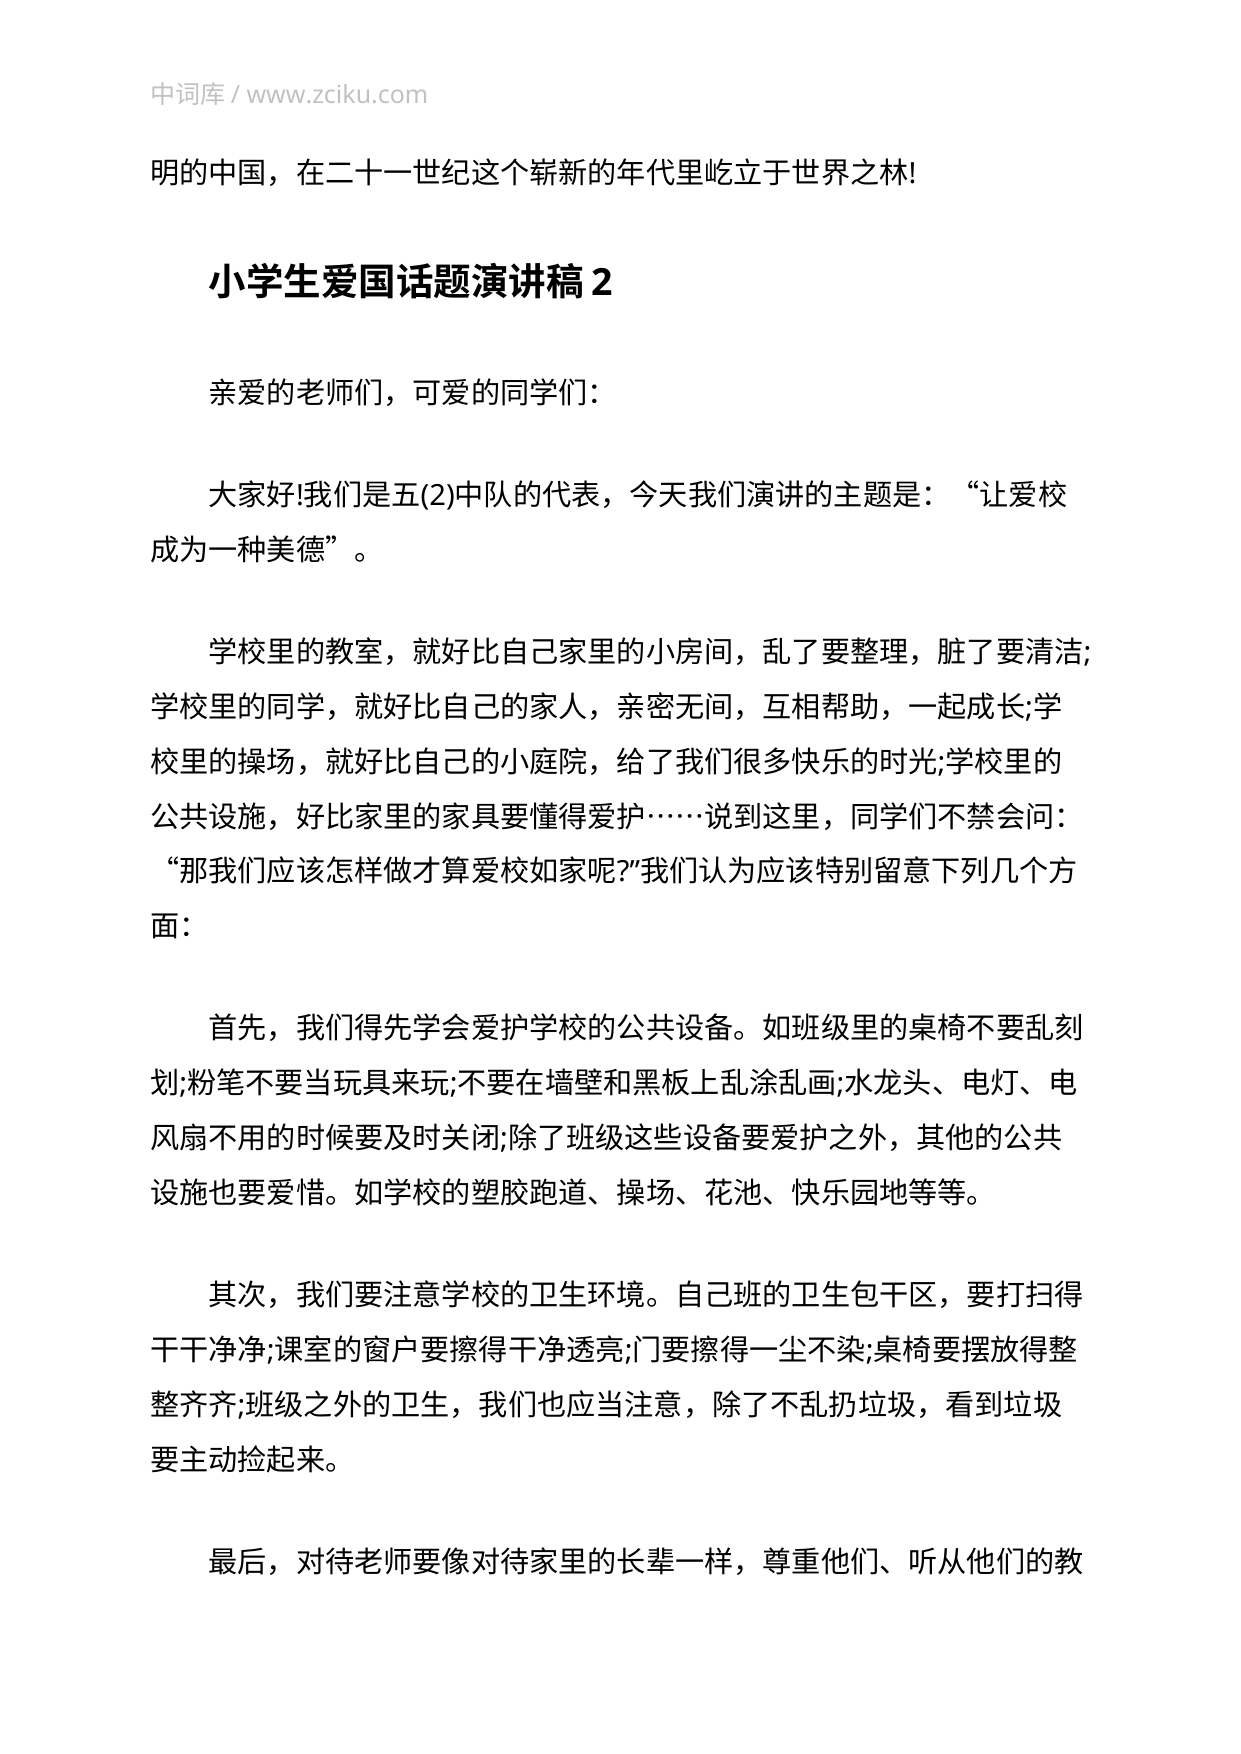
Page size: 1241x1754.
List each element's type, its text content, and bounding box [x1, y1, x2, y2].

text 大家好!我们是五(2)中队的代表，今天我们演讲的主题是：“让爱校成为一种美德”。 [150, 471, 1090, 569]
text 学校里的教室，就好比自己家里的小房间，乱了要整理，脏了要清洁;学校里的同学，就好比自己的家人，亲密无间，互相帮助，一起成长;学校里的操场，就好比自己的小庭院，给了我们很多快乐的时光;学校里的公共设施，好比家里的家具要懂得爱护……说到这里，同学们不禁会问：“那我们应该怎样做才算爱校如家呢?”我们认为应该特别留意下列几个方面： [150, 628, 1090, 945]
text 亲爱的老师们，可爱的同学们： [150, 369, 1090, 412]
text 首先，我们得先学会爱护学校的公共设备。如班级里的桌椅不要乱刻划;粉笔不要当玩具来玩;不要在墙壁和黑板上乱涂乱画;水龙头、电灯、电风扇不用的时候要及时关闭;除了班级这些设备要爱护之外，其他的公共设施也要爱惜。如学校的塑胶跑道、操场、花池、快乐园地等等。 [150, 1005, 1090, 1212]
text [150, 1538, 1090, 1580]
text 小学生爱国话题演讲稿2 [150, 252, 1090, 306]
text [150, 150, 1090, 192]
text 其次，我们要注意学校的卫生环境。自己班的卫生包干区，要打扫得干干净净;课室的窗户要擦得干净透亮;门要擦得一尘不染;桌椅要摆放得整整齐齐;班级之外的卫生，我们也应当注意，除了不乱扔垃圾，看到垃圾要主动捡起来。 [150, 1271, 1090, 1479]
